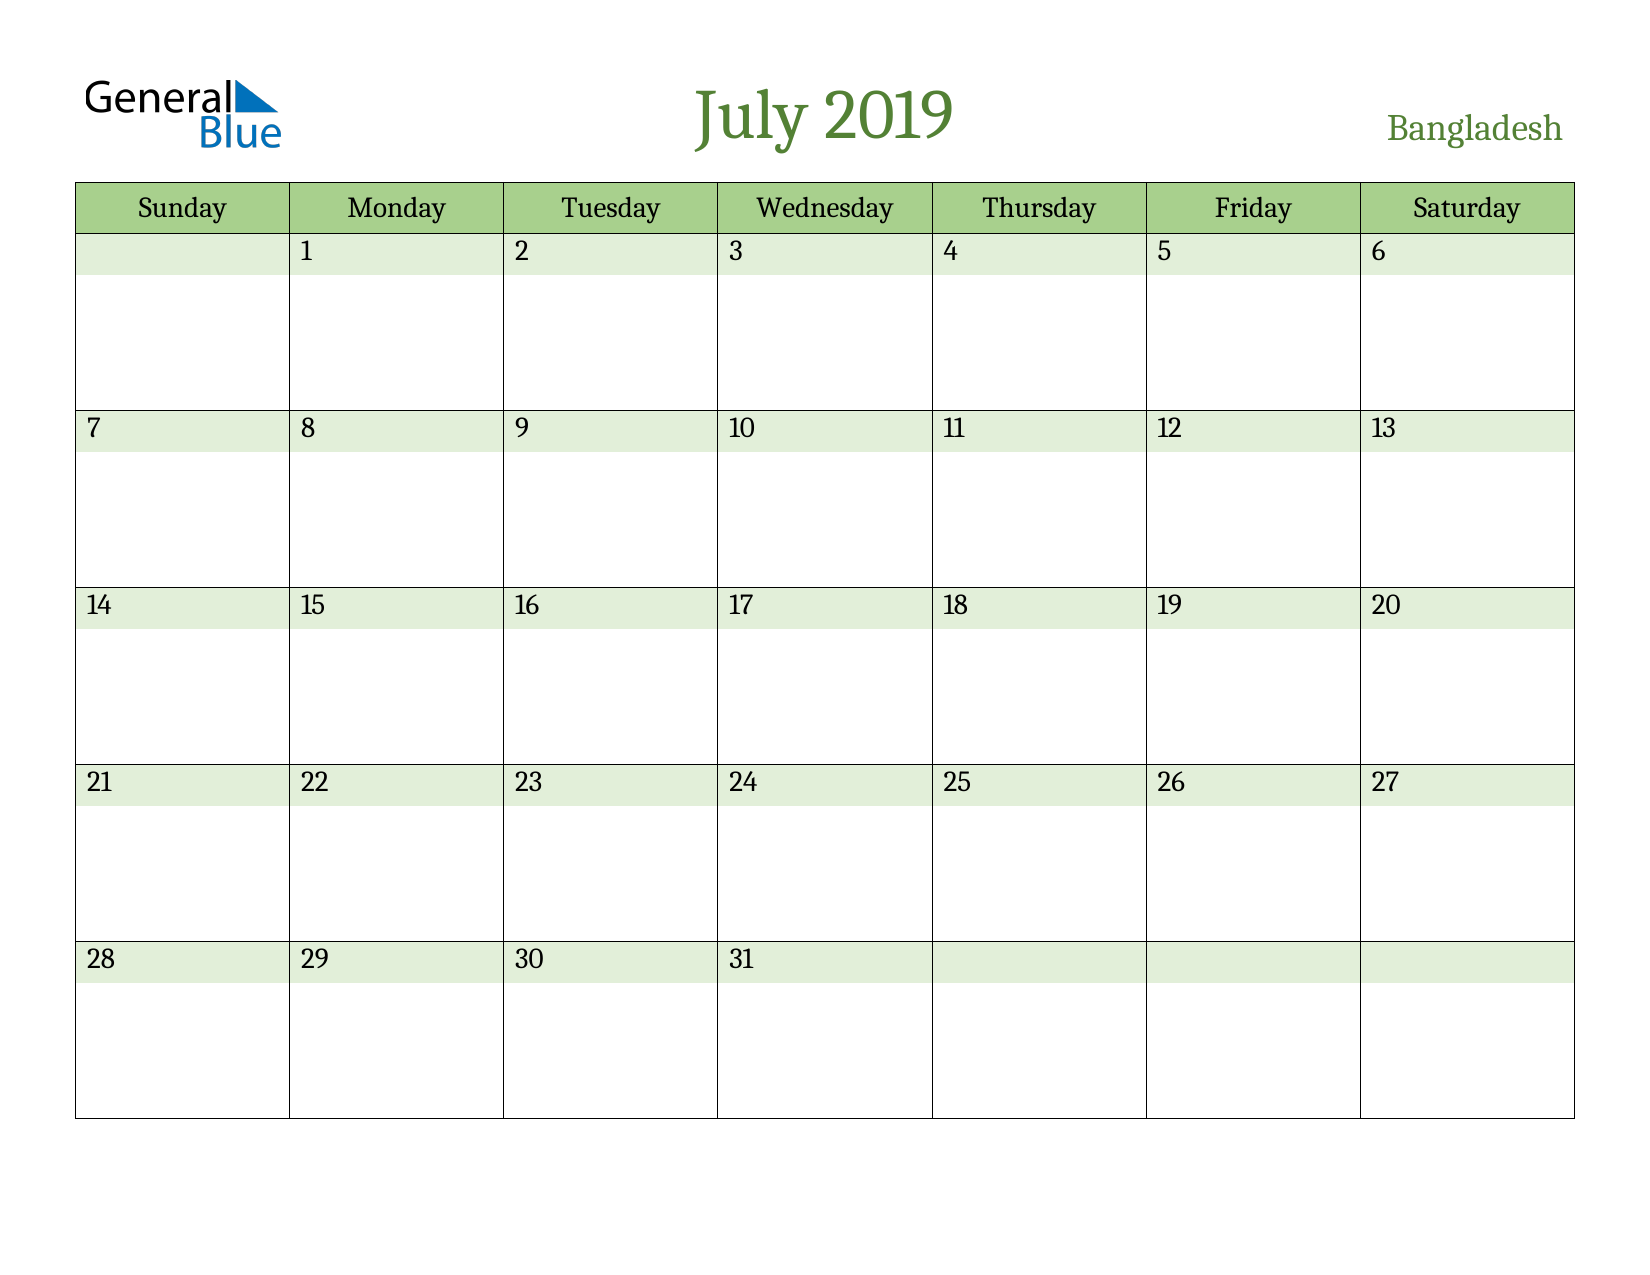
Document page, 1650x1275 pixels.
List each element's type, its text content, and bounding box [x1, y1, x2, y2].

table_header [76, 75, 503, 182]
table_cell [76, 983, 289, 1118]
table_cell 19 [1147, 588, 1360, 629]
table_cell [290, 275, 503, 410]
table_cell 27 [1361, 765, 1574, 806]
table_cell [718, 806, 932, 941]
table_cell [1147, 275, 1360, 410]
table_cell 11 [933, 411, 1146, 452]
table_cell [718, 275, 932, 410]
table_cell 23 [504, 765, 717, 806]
table_cell [933, 452, 1146, 587]
table_cell Monday [290, 183, 503, 233]
table_cell 26 [1147, 765, 1360, 806]
table_cell [718, 629, 932, 764]
table_cell [933, 806, 1146, 941]
table_cell [933, 275, 1146, 410]
table_cell 24 [718, 765, 932, 806]
table_cell [1361, 452, 1574, 587]
table_header Bangladesh [1146, 75, 1574, 182]
table_cell [933, 942, 1146, 983]
picture [86, 80, 281, 148]
table_cell [718, 983, 932, 1118]
table_cell Wednesday [718, 183, 932, 233]
table_cell 12 [1147, 411, 1360, 452]
table_cell 28 [76, 942, 289, 983]
table_cell 10 [718, 411, 932, 452]
table_cell Friday [1147, 183, 1360, 233]
table_cell [1147, 806, 1360, 941]
table_cell 25 [933, 765, 1146, 806]
table_cell [76, 806, 289, 941]
table_cell 7 [76, 411, 289, 452]
table_cell [290, 452, 503, 587]
table_cell 5 [1147, 234, 1360, 275]
table_cell [1361, 806, 1574, 941]
table_cell [290, 806, 503, 941]
table_cell [933, 983, 1146, 1118]
table_cell [1361, 629, 1574, 764]
table_cell [76, 629, 289, 764]
table_cell [76, 452, 289, 587]
table_cell [290, 983, 503, 1118]
table_cell 20 [1361, 588, 1574, 629]
table_cell [290, 629, 503, 764]
table_cell Tuesday [504, 183, 717, 233]
table_cell 1 [290, 234, 503, 275]
table_cell 15 [290, 588, 503, 629]
table_cell Saturday [1361, 183, 1574, 233]
table_cell 29 [290, 942, 503, 983]
table_cell [1361, 983, 1574, 1118]
table_cell [1147, 942, 1360, 983]
table_cell 30 [504, 942, 717, 983]
table_cell Thursday [933, 183, 1146, 233]
table_cell 22 [290, 765, 503, 806]
table_cell 8 [290, 411, 503, 452]
table_cell 2 [504, 234, 717, 275]
table_cell [504, 275, 717, 410]
table_cell [1361, 942, 1574, 983]
table_cell 16 [504, 588, 717, 629]
table_cell 9 [504, 411, 717, 452]
table_cell 6 [1361, 234, 1574, 275]
table_cell 18 [933, 588, 1146, 629]
table_cell [504, 806, 717, 941]
table_cell 31 [718, 942, 932, 983]
table_cell 17 [718, 588, 932, 629]
table_cell Sunday [76, 183, 289, 233]
table_cell [1361, 275, 1574, 410]
table_cell [504, 452, 717, 587]
table_cell [504, 983, 717, 1118]
table_cell [76, 234, 289, 275]
table_cell [718, 452, 932, 587]
table_cell [504, 629, 717, 764]
table_cell 4 [933, 234, 1146, 275]
table_cell 3 [718, 234, 932, 275]
table_cell [933, 629, 1146, 764]
table_cell [1147, 983, 1360, 1118]
table_cell 13 [1361, 411, 1574, 452]
table_cell 14 [76, 588, 289, 629]
table_header July 2019 [504, 75, 1146, 182]
table_cell [1147, 629, 1360, 764]
table_cell [76, 275, 289, 410]
table_cell 21 [76, 765, 289, 806]
table_cell [1147, 452, 1360, 587]
